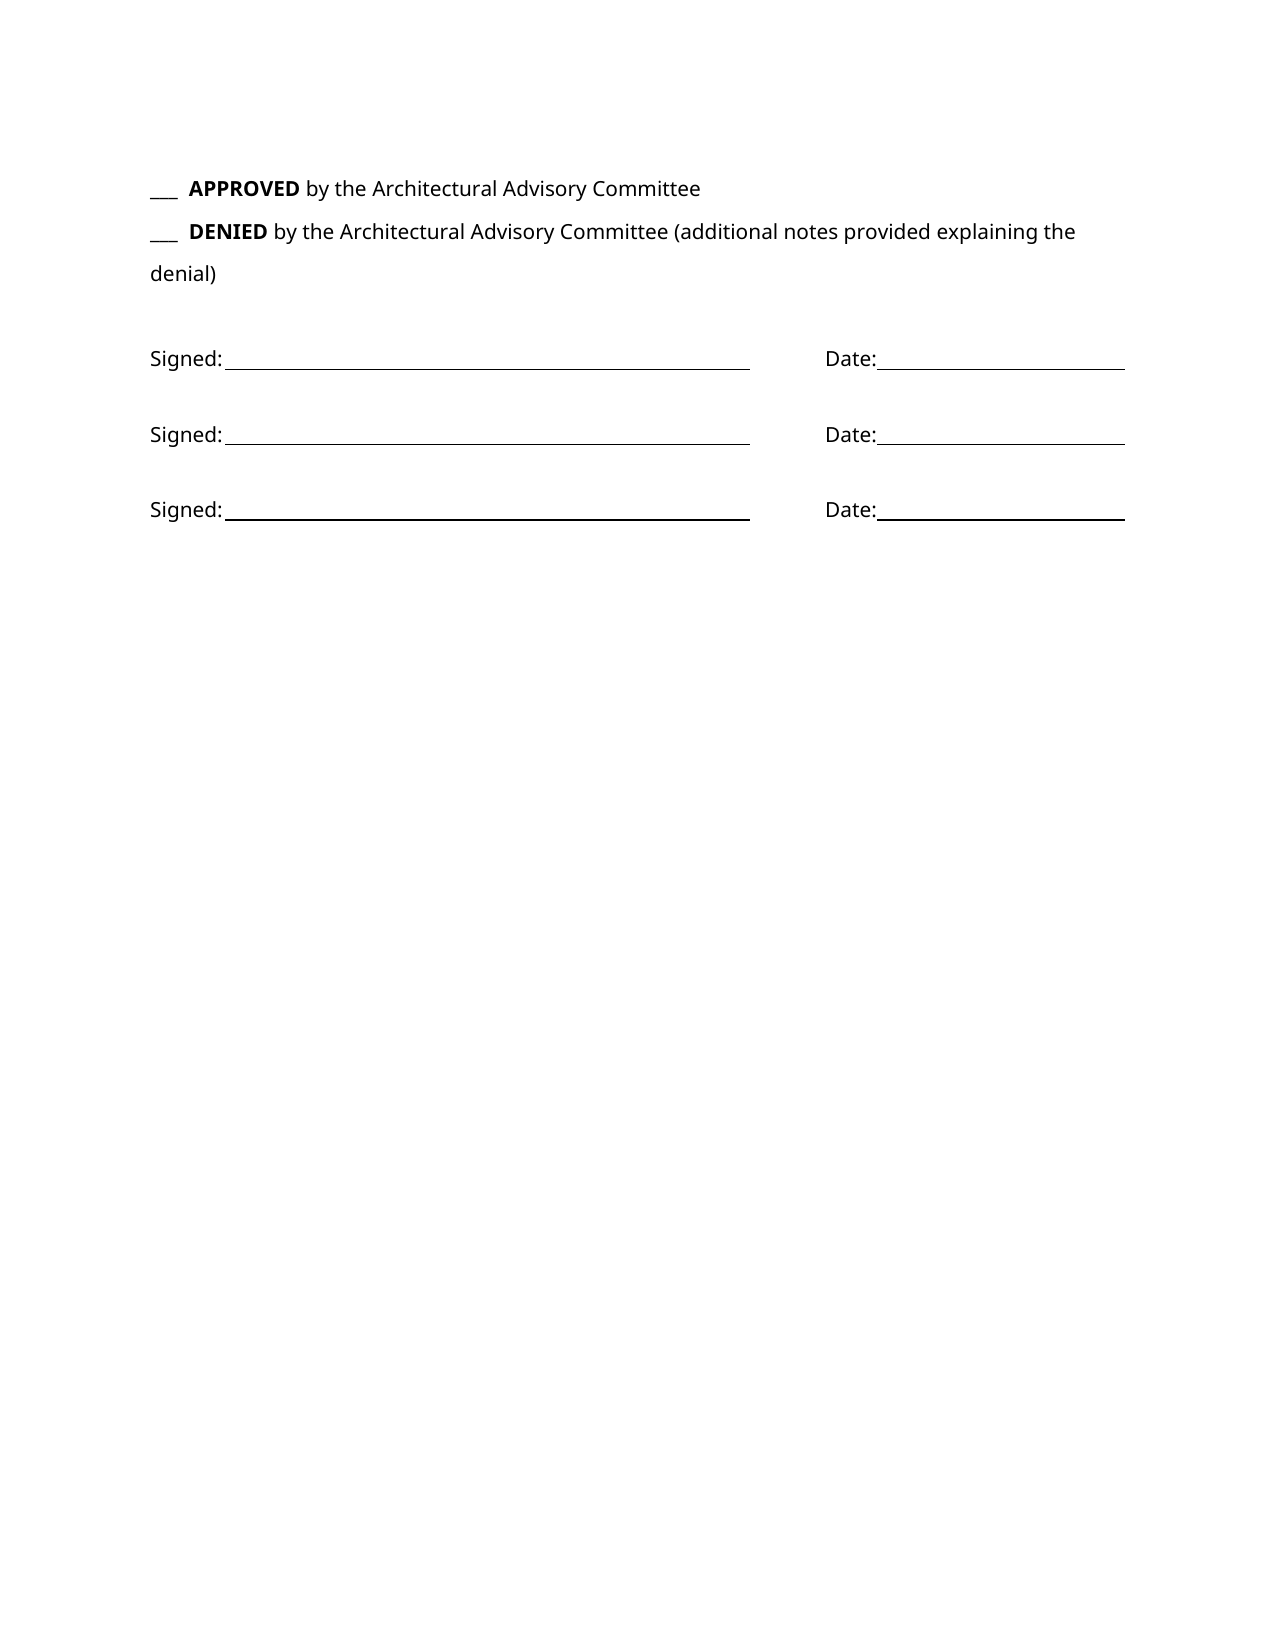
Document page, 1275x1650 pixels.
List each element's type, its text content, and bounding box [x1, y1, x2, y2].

text Signed: Date: [150, 495, 1125, 523]
text ___ DENIED by the Architectural Advisory Committee (additional notes provided explaining the denial) [150, 217, 1125, 288]
text Signed: Date: [150, 420, 1125, 448]
text ___ APPROVED by the Architectural Advisory Committee [150, 174, 1125, 203]
text Signed: Date: [150, 344, 1125, 373]
